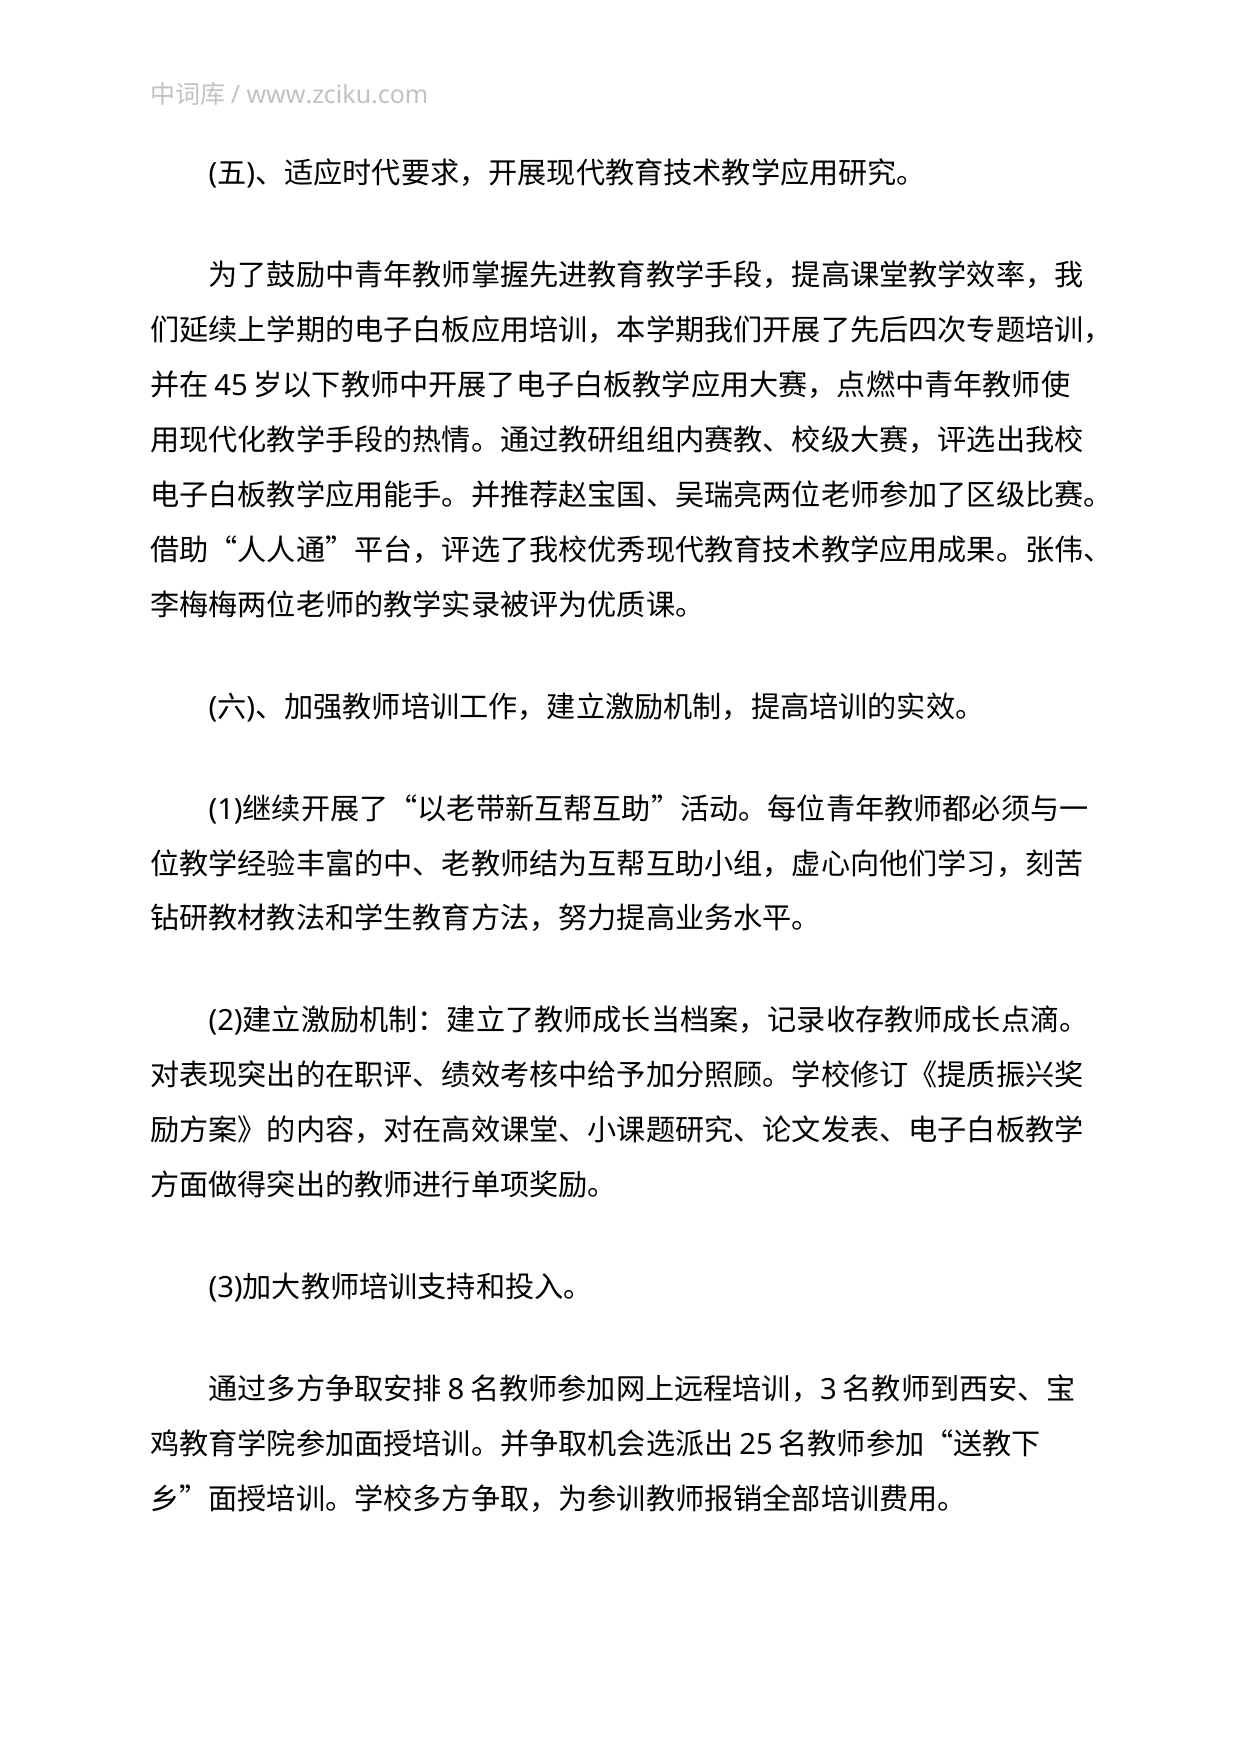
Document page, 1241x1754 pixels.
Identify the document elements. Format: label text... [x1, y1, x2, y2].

text (五)、适应时代要求，开展现代教育技术教学应用研究。 [150, 150, 1090, 192]
text (3)加大教师培训支持和投入。 [150, 1263, 1090, 1306]
text (2)建立激励机制：建立了教师成长当档案，记录收存教师成长点滴。对表现突出的在职评、绩效考核中给予加分照顾。学校修订《提质振兴奖励方案》的内容，对在高效课堂、小课题研究、论文发表、电子白板教学方面做得突出的教师进行单项奖励。 [150, 997, 1090, 1204]
text 为了鼓励中青年教师掌握先进教育教学手段，提高课堂教学效率，我们延续上学期的电子白板应用培训，本学期我们开展了先后四次专题培训，并在45岁以下教师中开展了电子白板教学应用大赛，点燃中青年教师使用现代化教学手段的热情。通过教研组组内赛教、校级大赛，评选出我校电子白板教学应用能手。并推荐赵宝国、吴瑞亮两位老师参加了区级比赛。借助“人人通”平台，评选了我校优秀现代教育技术教学应用成果。张伟、李梅梅两位老师的教学实录被评为优质课。 [150, 252, 1090, 624]
text (六)、加强教师培训工作，建立激励机制，提高培训的实效。 [150, 683, 1090, 726]
text (1)继续开展了“以老带新互帮互助”活动。每位青年教师都必须与一位教学经验丰富的中、老教师结为互帮互助小组，虚心向他们学习，刻苦钻研教材教法和学生教育方法，努力提高业务水平。 [150, 785, 1090, 937]
text 通过多方争取安排8名教师参加网上远程培训，3名教师到西安、宝鸡教育学院参加面授培训。并争取机会选派出25名教师参加“送教下乡”面授培训。学校多方争取，为参训教师报销全部培训费用。 [150, 1365, 1090, 1518]
